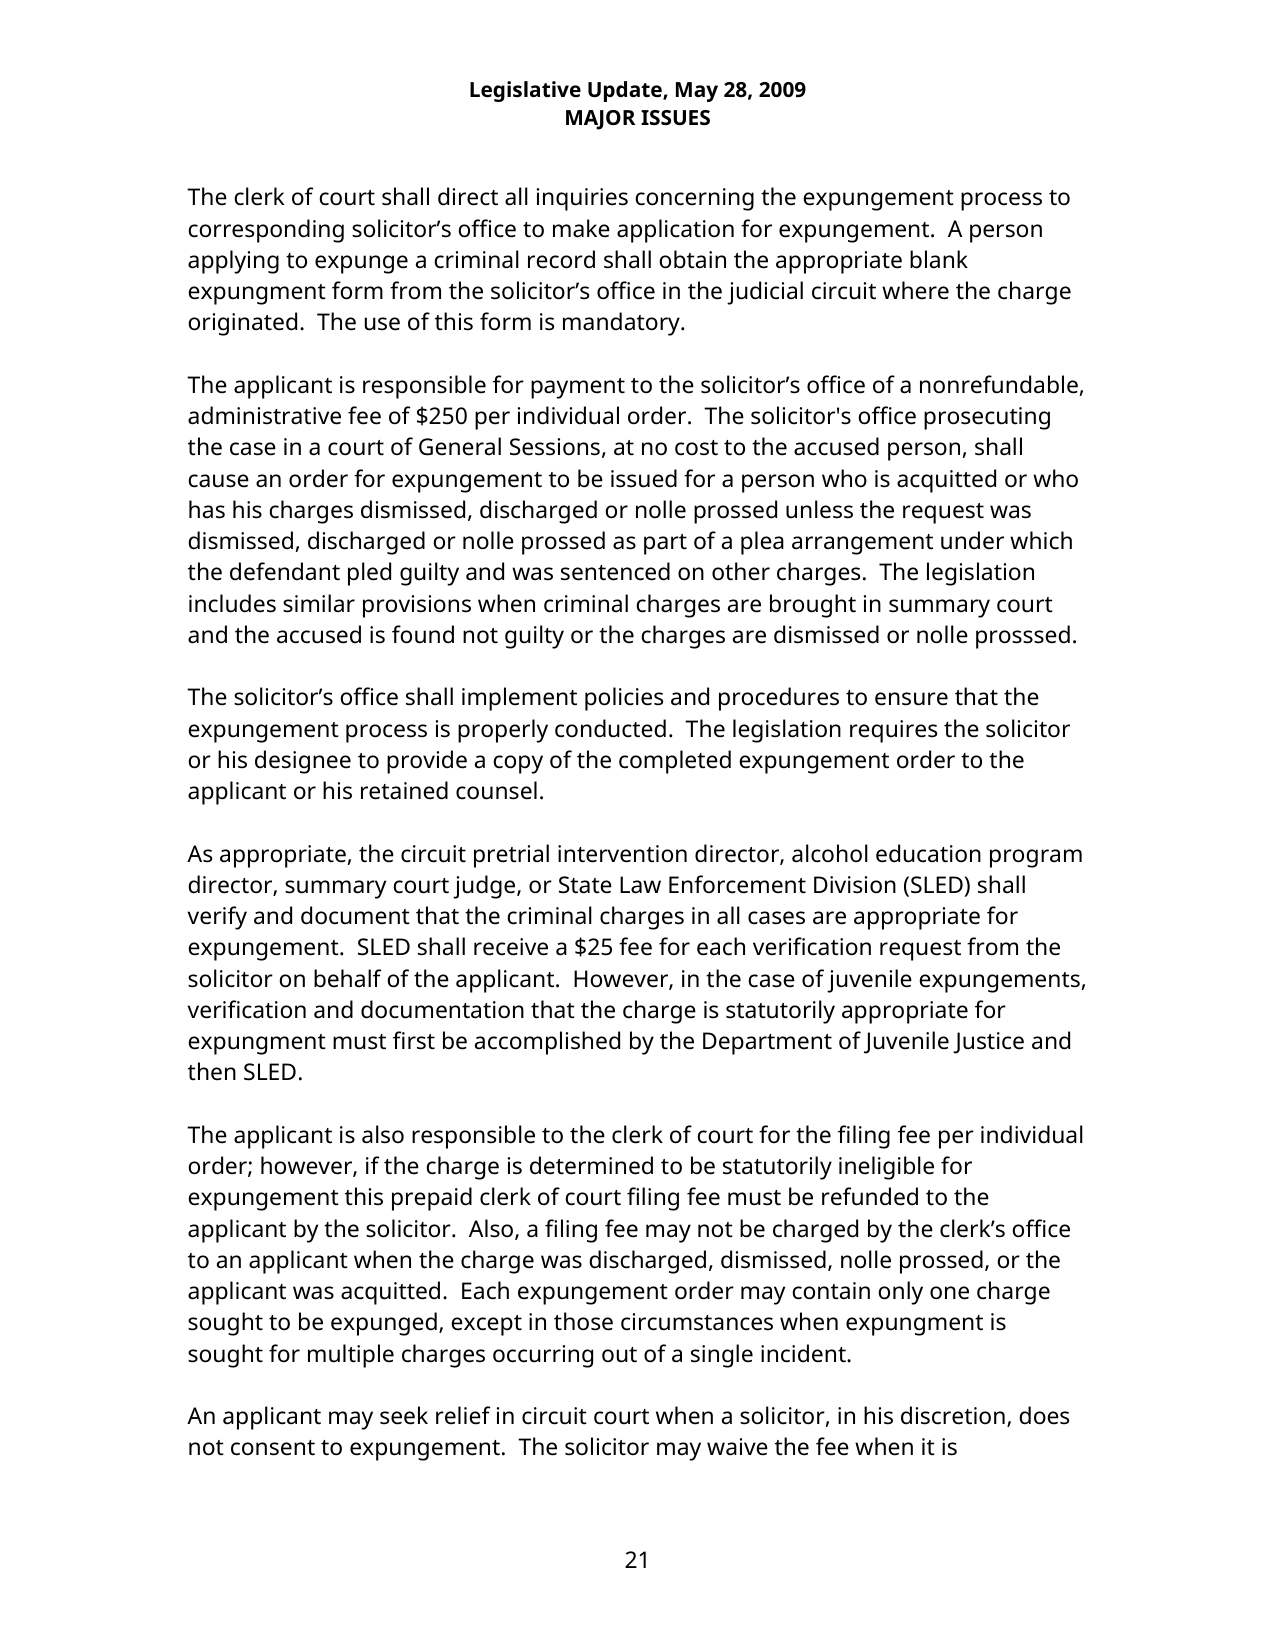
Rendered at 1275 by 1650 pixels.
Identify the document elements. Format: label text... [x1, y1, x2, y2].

text The clerk of court shall direct all inquiries concerning the expungement process to corresponding solicitor’s office to make application for expungement. A person applying to expunge a criminal record shall obtain the appropriate blank expungment form from the solicitor’s office in the judicial circuit where the charge originated. The use of this form is mandatory. [187, 181, 1087, 337]
text As appropriate, the circuit pretrial intervention director, alcohol education program director, summary court judge, or State Law Enforcement Division (SLED) shall verify and document that the criminal charges in all cases are appropriate for expungement. SLED shall receive a $25 fee for each verification request from the solicitor on behalf of the applicant. However, in the case of juvenile expungements, verification and documentation that the charge is statutorily appropriate for expungment must first be accomplished by the Department of Juvenile Justice and then SLED. [187, 837, 1087, 1087]
text The applicant is also responsible to the clerk of court for the filing fee per individual order; however, if the charge is determined to be statutorily ineligible for expungement this prepaid clerk of court filing fee must be refunded to the applicant by the solicitor. Also, a filing fee may not be charged by the clerk’s office to an applicant when the charge was discharged, dismissed, nolle prossed, or the applicant was acquitted. Each expungement order may contain only one charge sought to be expunged, except in those circumstances when expungment is sought for multiple charges occurring out of a single incident. [187, 1119, 1087, 1369]
text The solicitor’s office shall implement policies and procedures to ensure that the expungement process is properly conducted. The legislation requires the solicitor or his designee to provide a copy of the completed expungement order to the applicant or his retained counsel. [187, 681, 1087, 806]
text The applicant is responsible for payment to the solicitor’s office of a nonrefundable, administrative fee of $250 per individual order. The solicitor's office prosecuting the case in a court of General Sessions, at no cost to the accused person, shall cause an order for expungement to be issued for a person who is acquitted or who has his charges dismissed, discharged or nolle prossed unless the request was dismissed, discharged or nolle prossed as part of a plea arrangement under which the defendant pled guilty and was sentenced on other charges. The legislation includes similar provisions when criminal charges are brought in summary court and the accused is found not guilty or the charges are dismissed or nolle prosssed. [187, 369, 1087, 650]
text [187, 1400, 1087, 1462]
